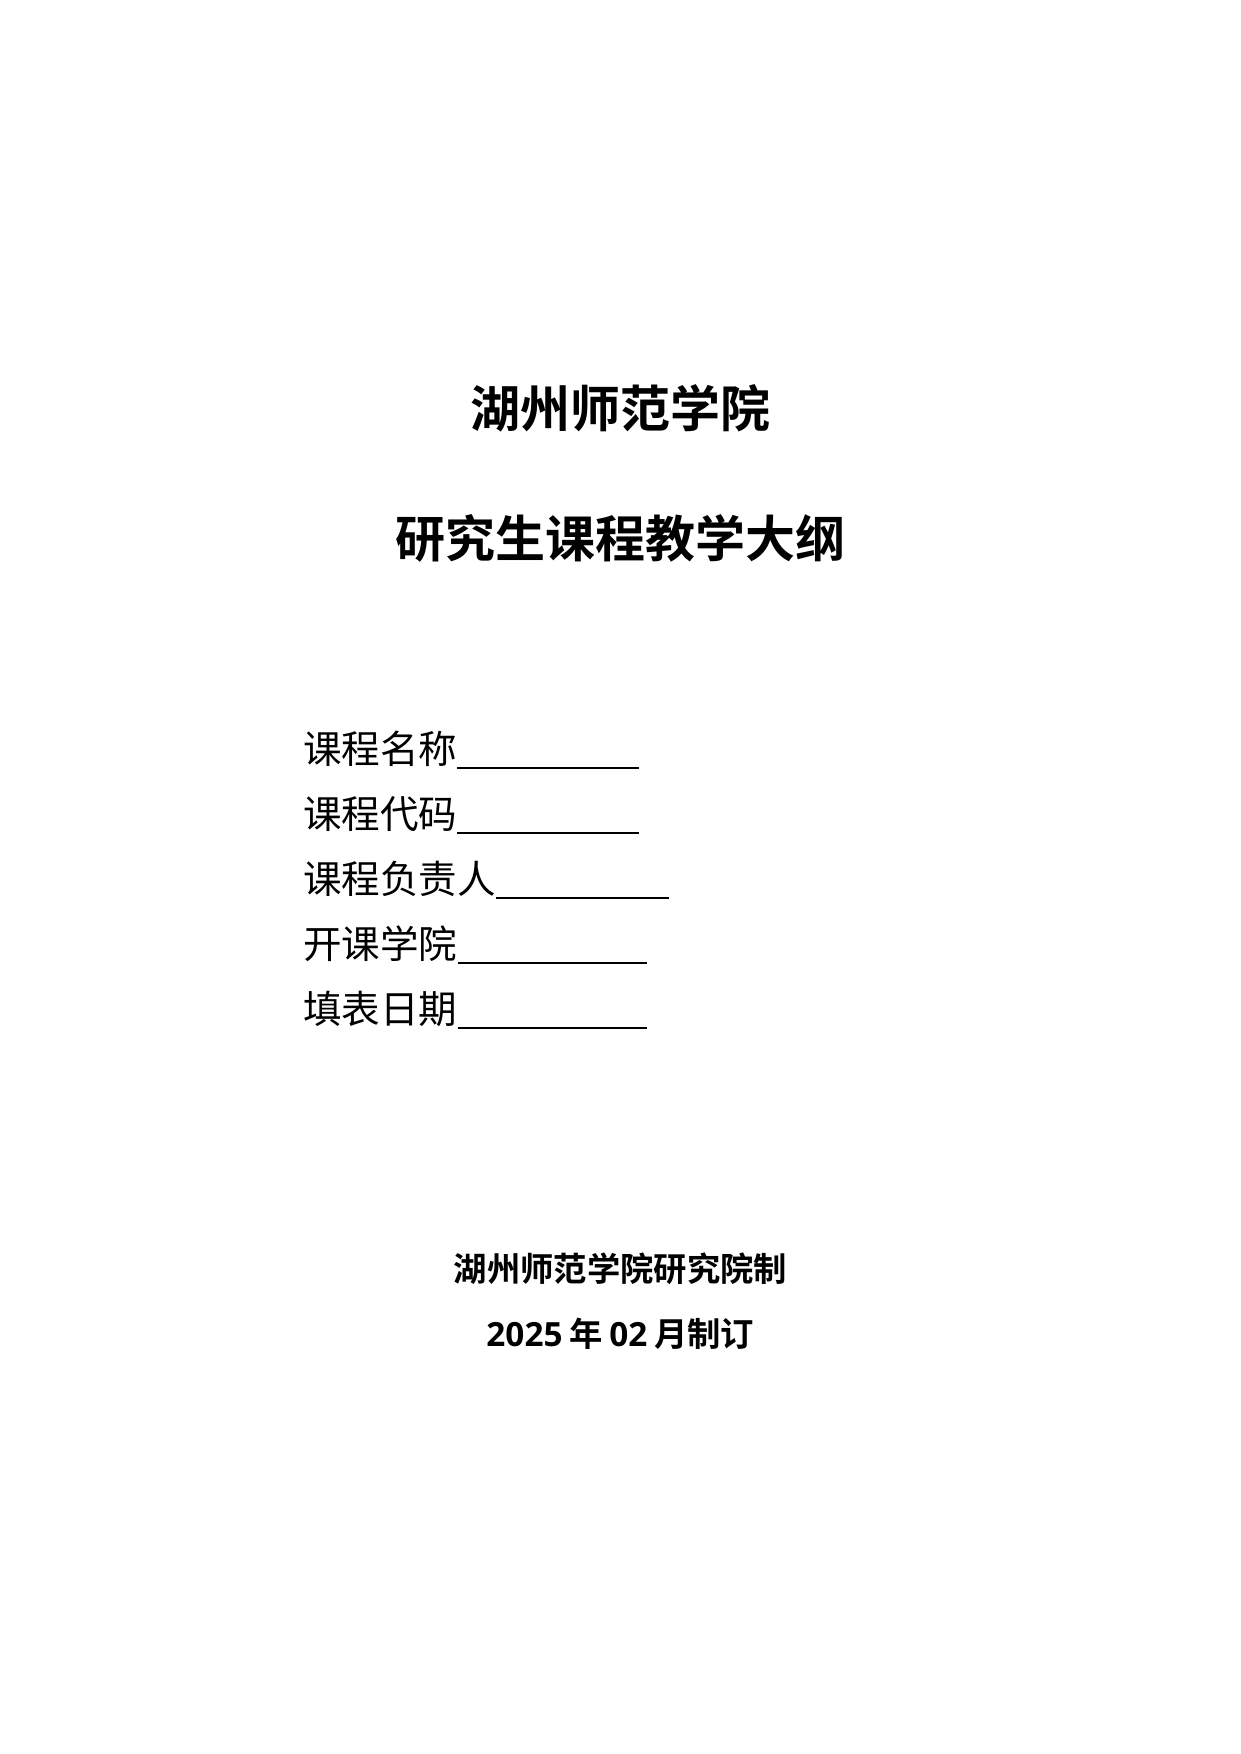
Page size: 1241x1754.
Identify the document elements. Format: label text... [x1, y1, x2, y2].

text 课程代码 [187, 779, 1053, 844]
text 湖州师范学院 [187, 357, 1053, 454]
text 开课学院 [187, 909, 1053, 974]
text 课程名称 [187, 714, 1053, 779]
text 填表日期 [187, 974, 1053, 1039]
text 课程负责人 [187, 844, 1053, 909]
text 2025年02月制订 [187, 1299, 1053, 1364]
text 湖州师范学院研究院制 [187, 1234, 1053, 1299]
text 研究生课程教学大纲 [187, 487, 1053, 584]
